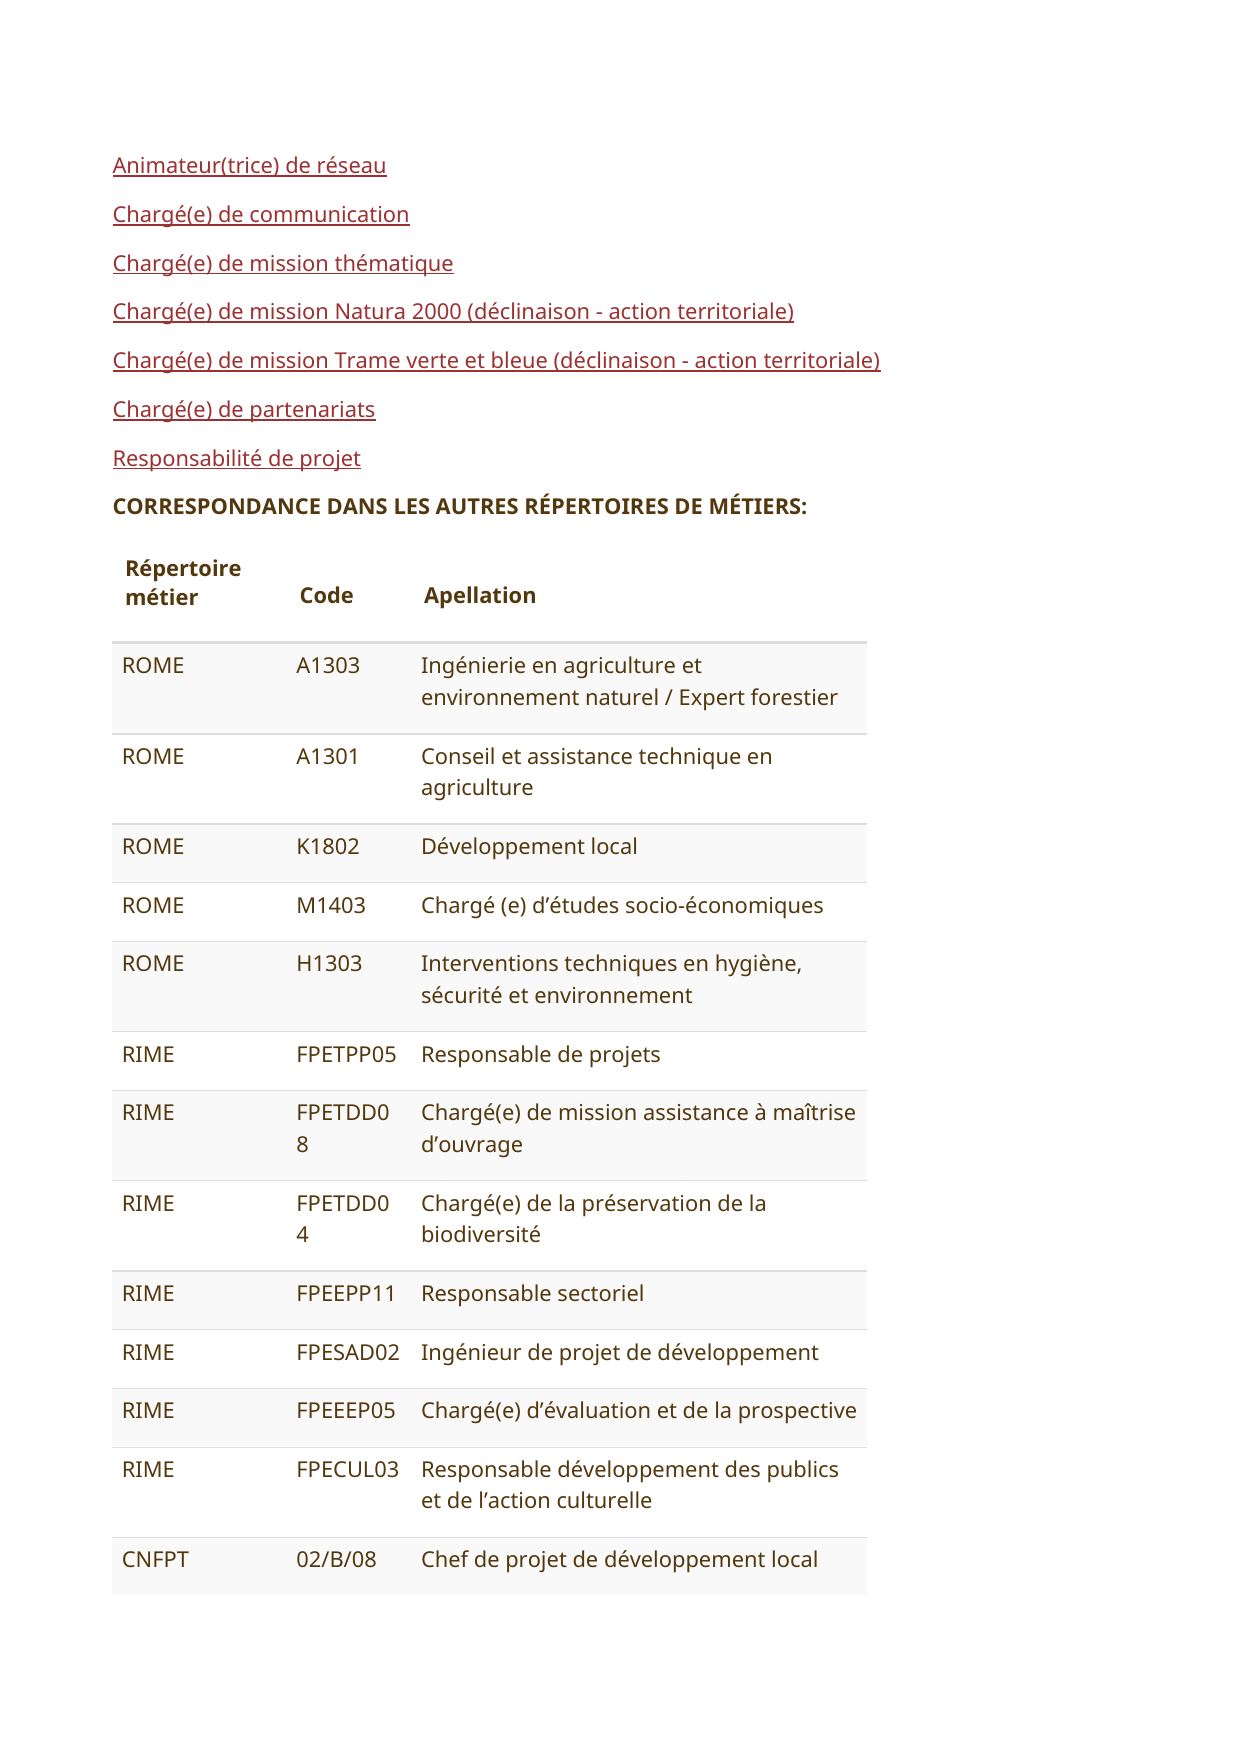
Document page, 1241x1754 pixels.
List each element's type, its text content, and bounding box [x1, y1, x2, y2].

table_cell FPEEPP11 [287, 1272, 411, 1329]
table_header Code [287, 540, 411, 641]
table_cell FPESAD02 [287, 1330, 411, 1388]
table_cell FPETDD04 [287, 1181, 411, 1270]
table_cell FPECUL03 [287, 1448, 411, 1537]
table_cell CNFPT [112, 1538, 287, 1595]
table_cell FPEEEP05 [287, 1389, 411, 1446]
table_cell ROME [112, 644, 287, 733]
table_cell ROME [112, 825, 287, 882]
table_cell 02/B/08 [287, 1538, 411, 1595]
table_cell RIME [112, 1032, 287, 1090]
table_cell Responsable de projets [411, 1032, 867, 1090]
table_cell ROME [112, 942, 287, 1031]
table_cell RIME [112, 1272, 287, 1329]
text Animateur(trice) de réseau [112, 150, 1128, 180]
table_cell A1301 [287, 735, 411, 823]
text CORRESPONDANCE DANS LES AUTRES RÉPERTOIRES DE MÉTIERS: [112, 491, 1128, 521]
text Responsabilité de projet [112, 442, 1128, 472]
table_cell Interventions techniques en hygiène, sécurité et environnement [411, 942, 867, 1031]
text Chargé(e) de communication [112, 199, 1128, 228]
table_cell Ingénierie en agriculture et environnement naturel / Expert forestier [411, 644, 867, 733]
table_cell K1802 [287, 825, 411, 882]
table_cell Chef de projet de développement local [411, 1538, 867, 1595]
text Chargé(e) de mission Natura 2000 (déclinaison - action territoriale) [112, 296, 1128, 326]
table_cell RIME [112, 1330, 287, 1388]
text Chargé(e) de partenariats [112, 394, 1128, 423]
table_cell Responsable sectoriel [411, 1272, 867, 1329]
table_cell M1403 [287, 883, 411, 941]
table_header Répertoire métier [112, 540, 287, 641]
text Chargé(e) de mission thématique [112, 247, 1128, 277]
table_cell RIME [112, 1091, 287, 1180]
table_cell Chargé(e) de la préservation de la biodiversité [411, 1181, 867, 1270]
table_cell RIME [112, 1389, 287, 1446]
table_cell ROME [112, 735, 287, 823]
text Chargé(e) de mission Trame verte et bleue (déclinaison - action territoriale) [112, 345, 1128, 375]
table_cell RIME [112, 1448, 287, 1537]
table_cell FPETPP05 [287, 1032, 411, 1090]
table_cell Conseil et assistance technique en agriculture [411, 735, 867, 823]
table_cell H1303 [287, 942, 411, 1031]
table_cell RIME [112, 1181, 287, 1270]
table_cell A1303 [287, 644, 411, 733]
table_cell Chargé(e) de mission assistance à maîtrise d’ouvrage [411, 1091, 867, 1180]
table_cell Chargé(e) d’évaluation et de la prospective [411, 1389, 867, 1446]
table_cell Ingénieur de projet de développement [411, 1330, 867, 1388]
table_cell Chargé (e) d’études socio-économiques [411, 883, 867, 941]
table_cell ROME [112, 883, 287, 941]
table_cell Responsable développement des publics et de l’action culturelle [411, 1448, 867, 1537]
table_cell FPETDD08 [287, 1091, 411, 1180]
table_header Apellation [411, 540, 867, 641]
table_cell Développement local [411, 825, 867, 882]
